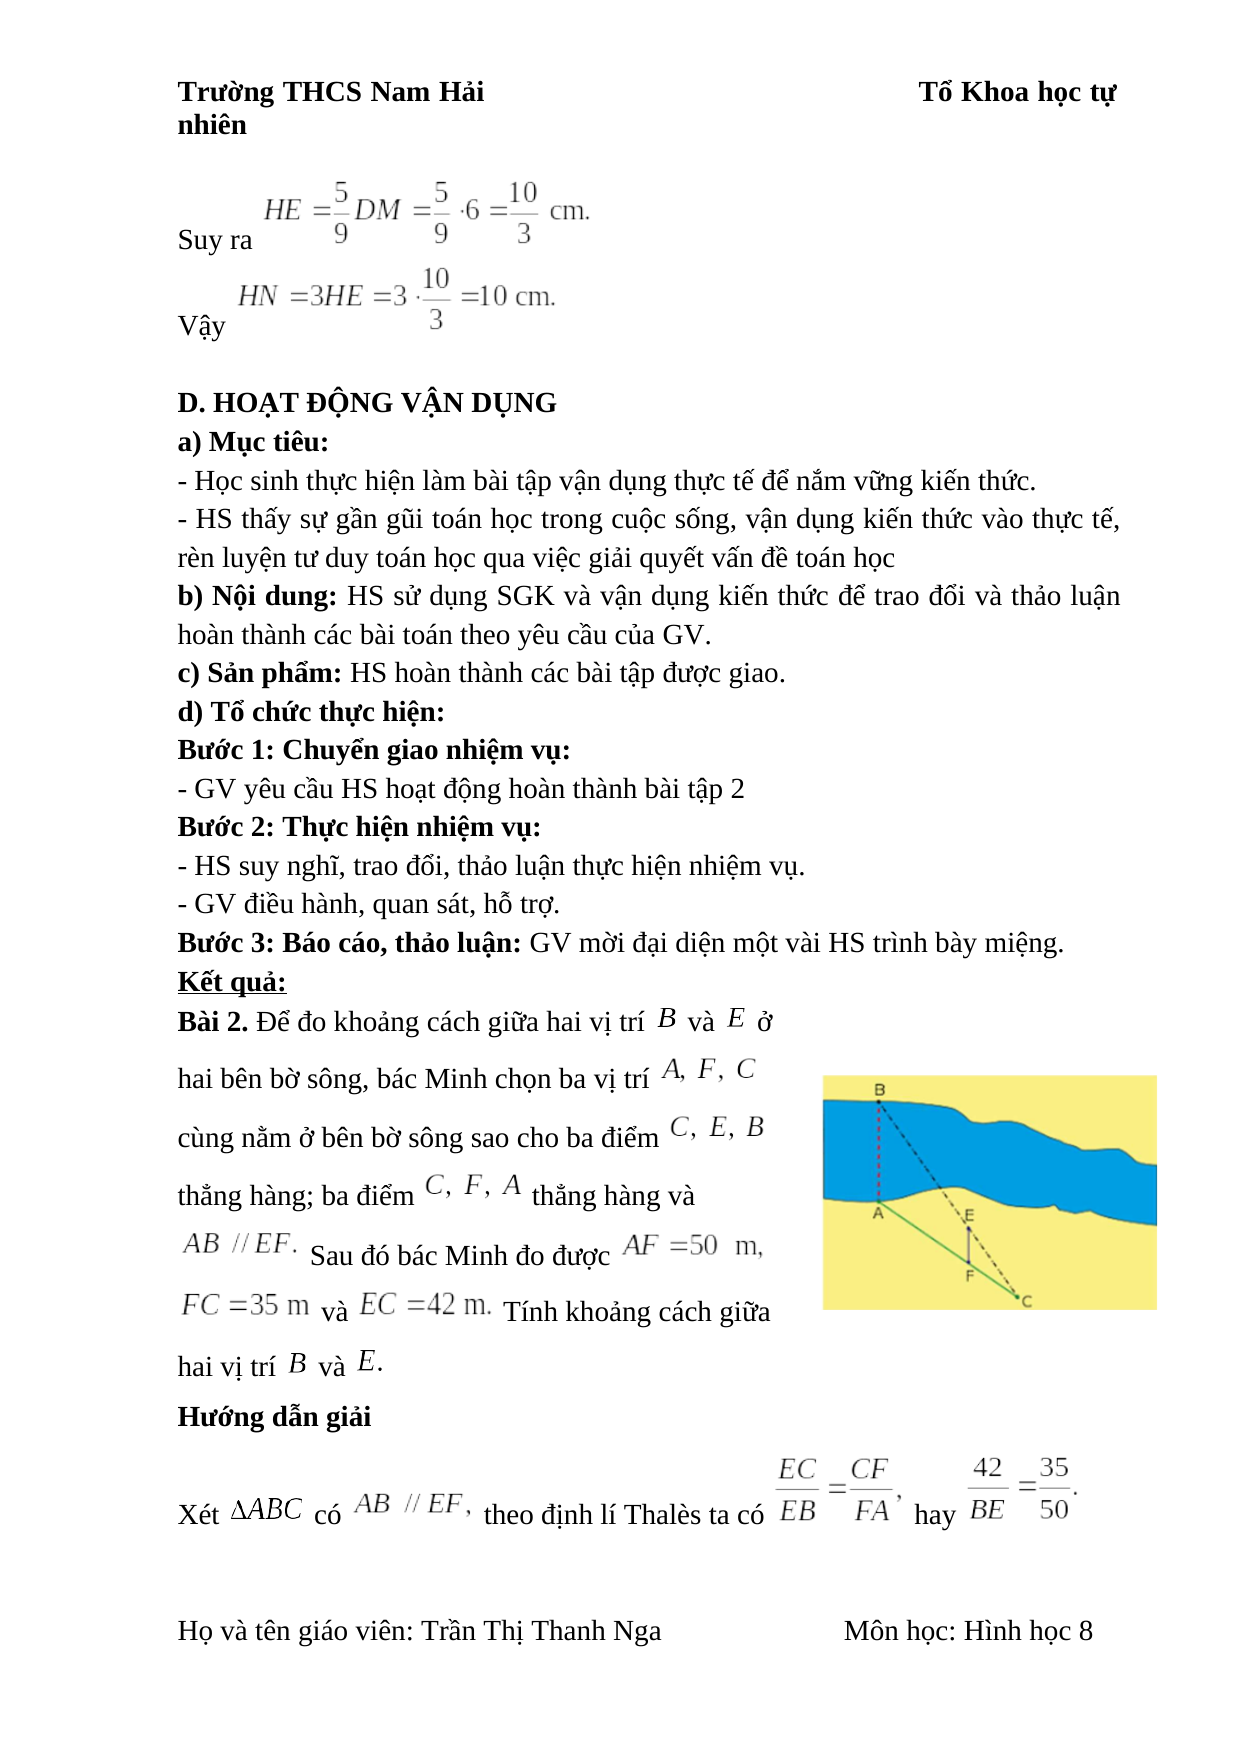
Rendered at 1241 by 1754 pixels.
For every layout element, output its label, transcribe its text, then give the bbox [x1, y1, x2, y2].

text d) Tổ chức thực hiện: [177, 694, 1122, 727]
text Xét có theo định lí Thalès ta có hay [177, 1450, 1122, 1531]
text Hướng dẫn giải [177, 1399, 1122, 1433]
text - Học sinh thực hiện làm bài tập vận dụng thực tế để nắm vững kiến thức. [177, 463, 1122, 496]
text a) Mục tiêu: [177, 424, 1122, 458]
text Bước 2: Thực hiện nhiệm vụ: [177, 809, 1122, 843]
text Kết quả: [177, 964, 1122, 997]
table_header [797, 1002, 1181, 1399]
text Bước 3: Báo cáo, thảo luận: GV mời đại diện một vài HS trình bày miệng. [177, 925, 1122, 959]
text - HS suy nghĩ, trao đổi, thảo luận thực hiện nhiệm vụ. [177, 848, 1122, 882]
text Vậy [177, 261, 1122, 342]
text b) Nội dung: HS sử dụng SGK và vận dụng kiến thức để trao đổi và thảo luận hoàn thành các bài toán theo yêu cầu của GV. [177, 578, 1122, 650]
text c) Sản phẩm: HS hoàn thành các bài tập được giao. [177, 655, 1122, 689]
text - HS thấy sự gần gũi toán học trong cuộc sống, vận dụng kiến thức vào thực tế, rèn luyện tư duy toán học qua việc giải quyết vấn đề toán học [177, 501, 1122, 573]
text - GV yêu cầu HS hoạt động hoàn thành bài tập 2 [177, 771, 1122, 804]
text - GV điều hành, quan sát, hỗ trợ. [177, 887, 1122, 920]
table_header Bài 2. Để đo khoảng cách giữa hai vị trí và ở hai bên bờ sông, bác Minh chọn ba vị trí cùng nằm ở bên bờ sông sao cho ba điểm thẳng hàng; ba điểm thẳng hàng và Sau đó bác Minh đo được và Tính khoảng cách giữa hai vị trí và [177, 1002, 797, 1399]
text Bước 1: Chuyển giao nhiệm vụ: [177, 732, 1122, 766]
text D. HOẠT ĐỘNG VẬN DỤNG [177, 386, 1122, 419]
picture [820, 1075, 1158, 1310]
text Suy ra [177, 174, 1122, 256]
